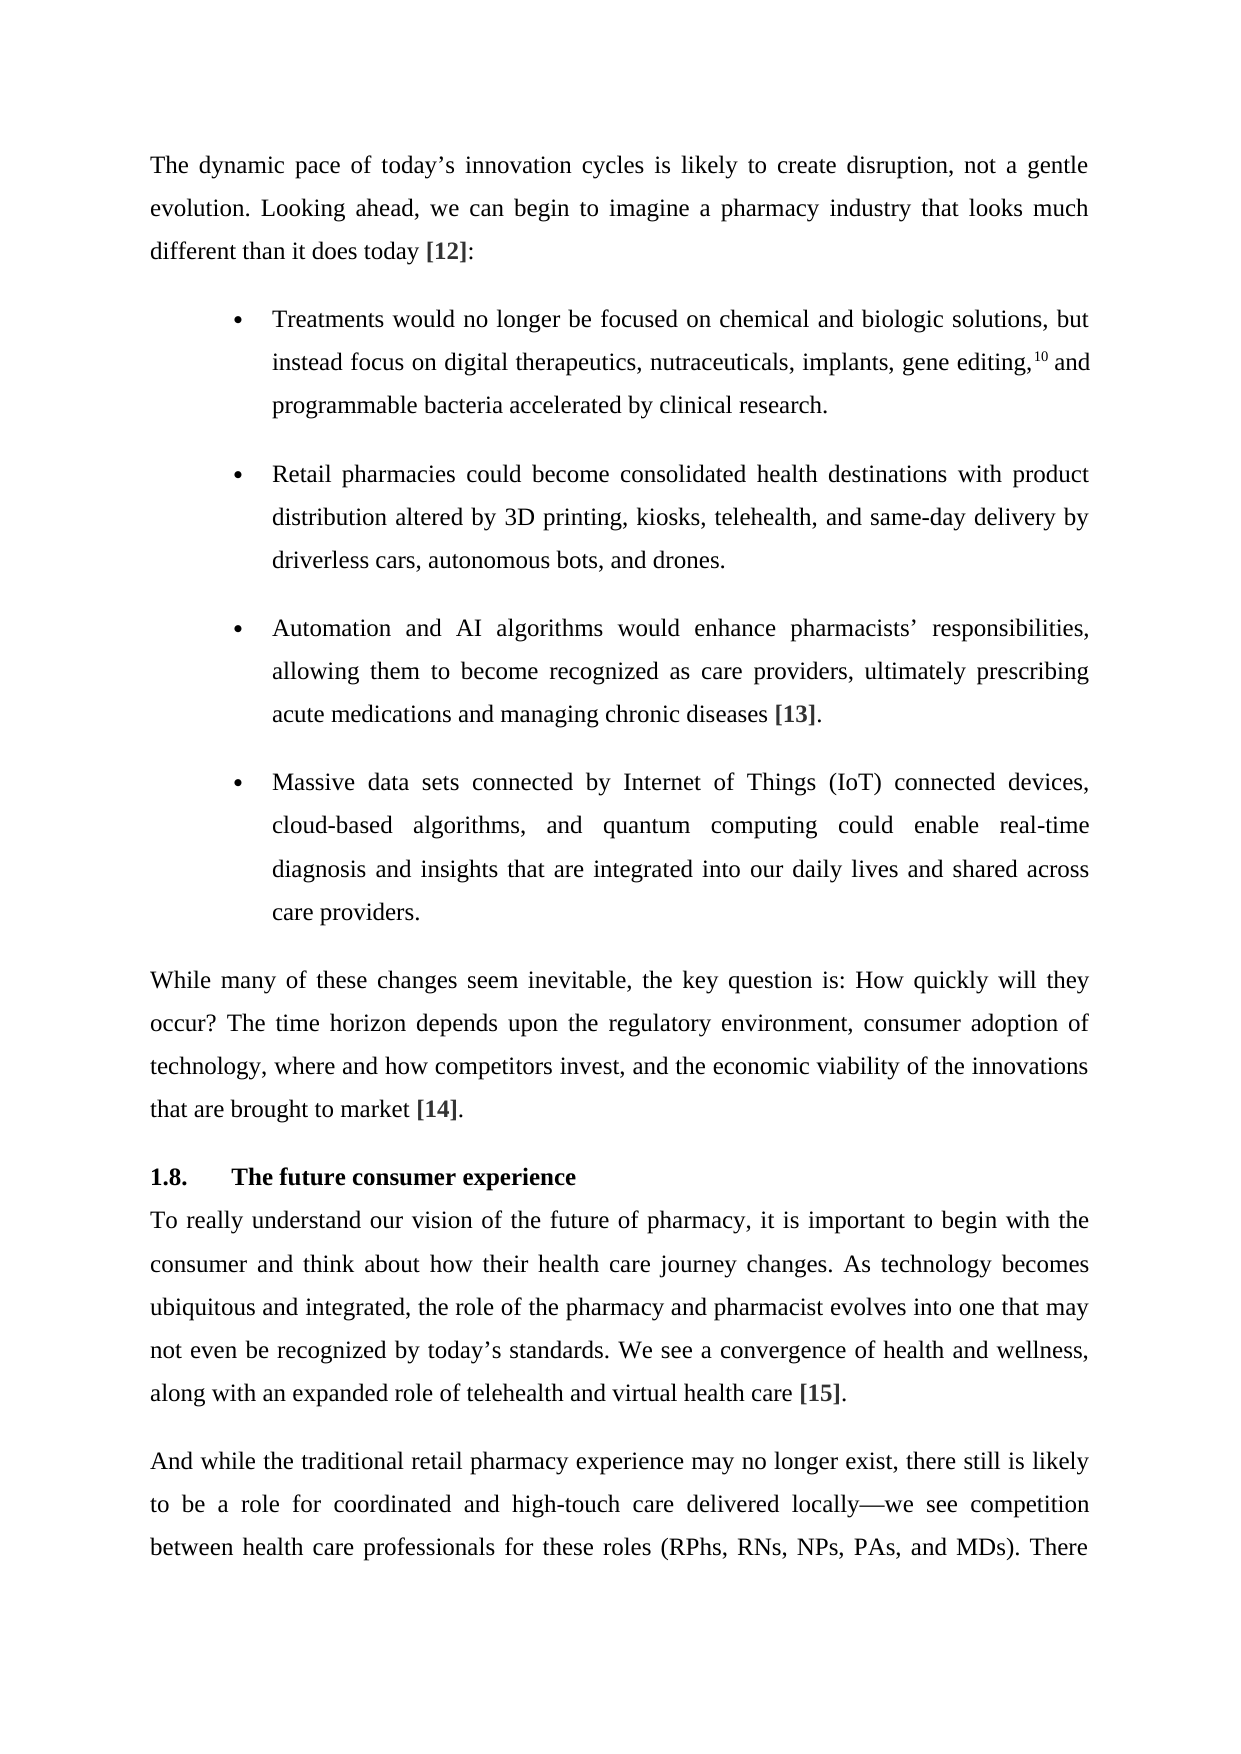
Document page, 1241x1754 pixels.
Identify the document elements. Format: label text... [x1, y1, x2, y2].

list Automation and AI algorithms would enhance pharmacists’ responsibilities, allowing them to become recognized as care providers, ultimately prescribing acute medications and managing chronic diseases [13]. [234, 613, 1090, 728]
list Massive data sets connected by Internet of Things (IoT) connected devices, cloud-based algorithms, and quantum computing could enable real-time diagnosis and insights that are integrated into our daily lives and shared across care providers. [234, 767, 1090, 926]
text The dynamic pace of today’s innovation cycles is likely to create disruption, not a gentle evolution. Looking ahead, we can begin to imagine a pharmacy industry that looks much different than it does today [12]: [150, 150, 1090, 265]
text While many of these changes seem inevitable, the key question is: How quickly will they occur? The time horizon depends upon the regulatory environment, consumer adoption of technology, where and how competitors invest, and the economic viability of the innovations that are brought to market [14]. [150, 965, 1090, 1123]
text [150, 1446, 1090, 1561]
list Treatments would no longer be focused on chemical and biologic solutions, but instead focus on digital therapeutics, nutraceuticals, implants, gene editing,10 and programmable bacteria accelerated by clinical research. [234, 304, 1090, 419]
text To really understand our vision of the future of pharmacy, it is important to begin with the consumer and think about how their health care journey changes. As technology becomes ubiquitous and integrated, the role of the pharmacy and pharmacist evolves into one that may not even be recognized by today’s standards. We see a convergence of health and wellness, along with an expanded role of telehealth and virtual health care [15]. [150, 1206, 1090, 1407]
list The future consumer experience [150, 1162, 1090, 1191]
list Retail pharmacies could become consolidated health destinations with product distribution altered by 3D printing, kiosks, telehealth, and same-day delivery by driverless cars, autonomous bots, and drones. [234, 459, 1090, 574]
